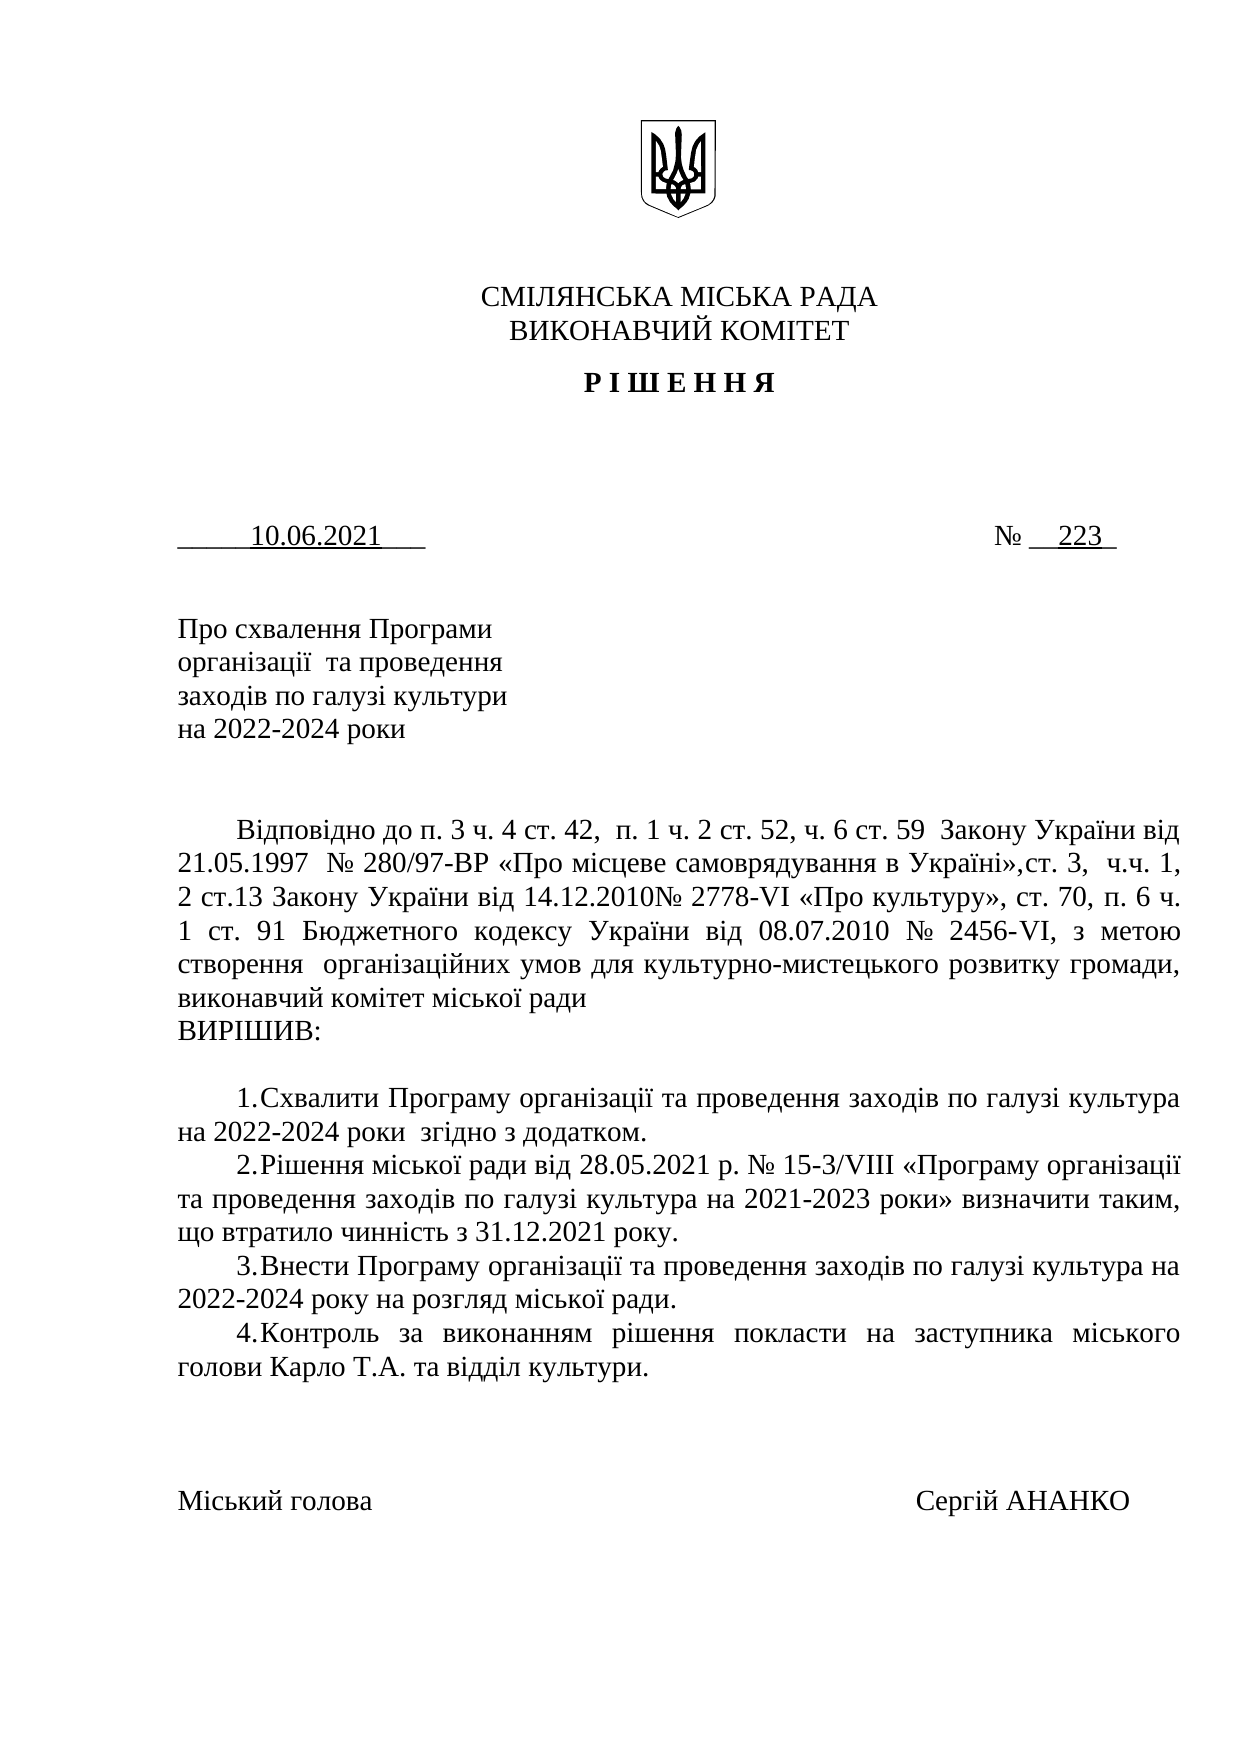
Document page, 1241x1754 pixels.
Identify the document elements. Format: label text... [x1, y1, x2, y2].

list Внести Програму організації та проведення заходів по галузі культура на 2022-2024 року на розгляд міської ради. [177, 1248, 1181, 1315]
text Про схвалення Програми [177, 611, 1181, 644]
text Р І Ш Е Н Н Я [177, 366, 1181, 399]
text СМІЛЯНСЬКА МІСЬКА РАДА [177, 279, 1181, 313]
text _____10.06.2021___ № __223_ [177, 518, 1182, 551]
list Контроль за виконанням рішення покласти на заступника міського голови Карло Т.А. та відділ культури. [177, 1315, 1181, 1382]
list Рішення міської ради від 28.05.2021 р. № 15-3/VIII «Програму організації та проведення заходів по галузі культура на 2021-2023 роки» визначити таким, що втратило чинність з 31.12.2021 року. [177, 1147, 1181, 1248]
text Міський голова Сергій АНАНКО [177, 1483, 1181, 1516]
text організації та проведення [177, 644, 1181, 678]
list Схвалити Програму організації та проведення заходів по галузі культура на 2022-2024 роки згідно з додатком. [177, 1080, 1181, 1147]
text заходів по галузі культури [177, 678, 1181, 711]
text ВИРІШИВ: [177, 1013, 1181, 1047]
text ВИКОНАВЧИЙ КОМІТЕТ [177, 313, 1181, 346]
text на 2022-2024 роки [177, 711, 1181, 745]
text Відповідно до п. 3 ч. 4 ст. 42, п. 1 ч. 2 ст. 52, ч. 6 ст. 59 Закону України від 21.05.1997 № 280/97-ВР «Про місцеве самоврядування в Україні»,ст. 3, ч.ч. 1, 2 ст.13 Закону України від 14.12.2010№ 2778-VI «Про культуру», ст. 70, п. 6 ч. 1 ст. 91 Бюджетного кодексу України від 08.07.2010 № 2456-VI, з метою створення організаційних умов для культурно-мистецького розвитку громади, виконавчий комітет міської ради [177, 812, 1181, 1013]
